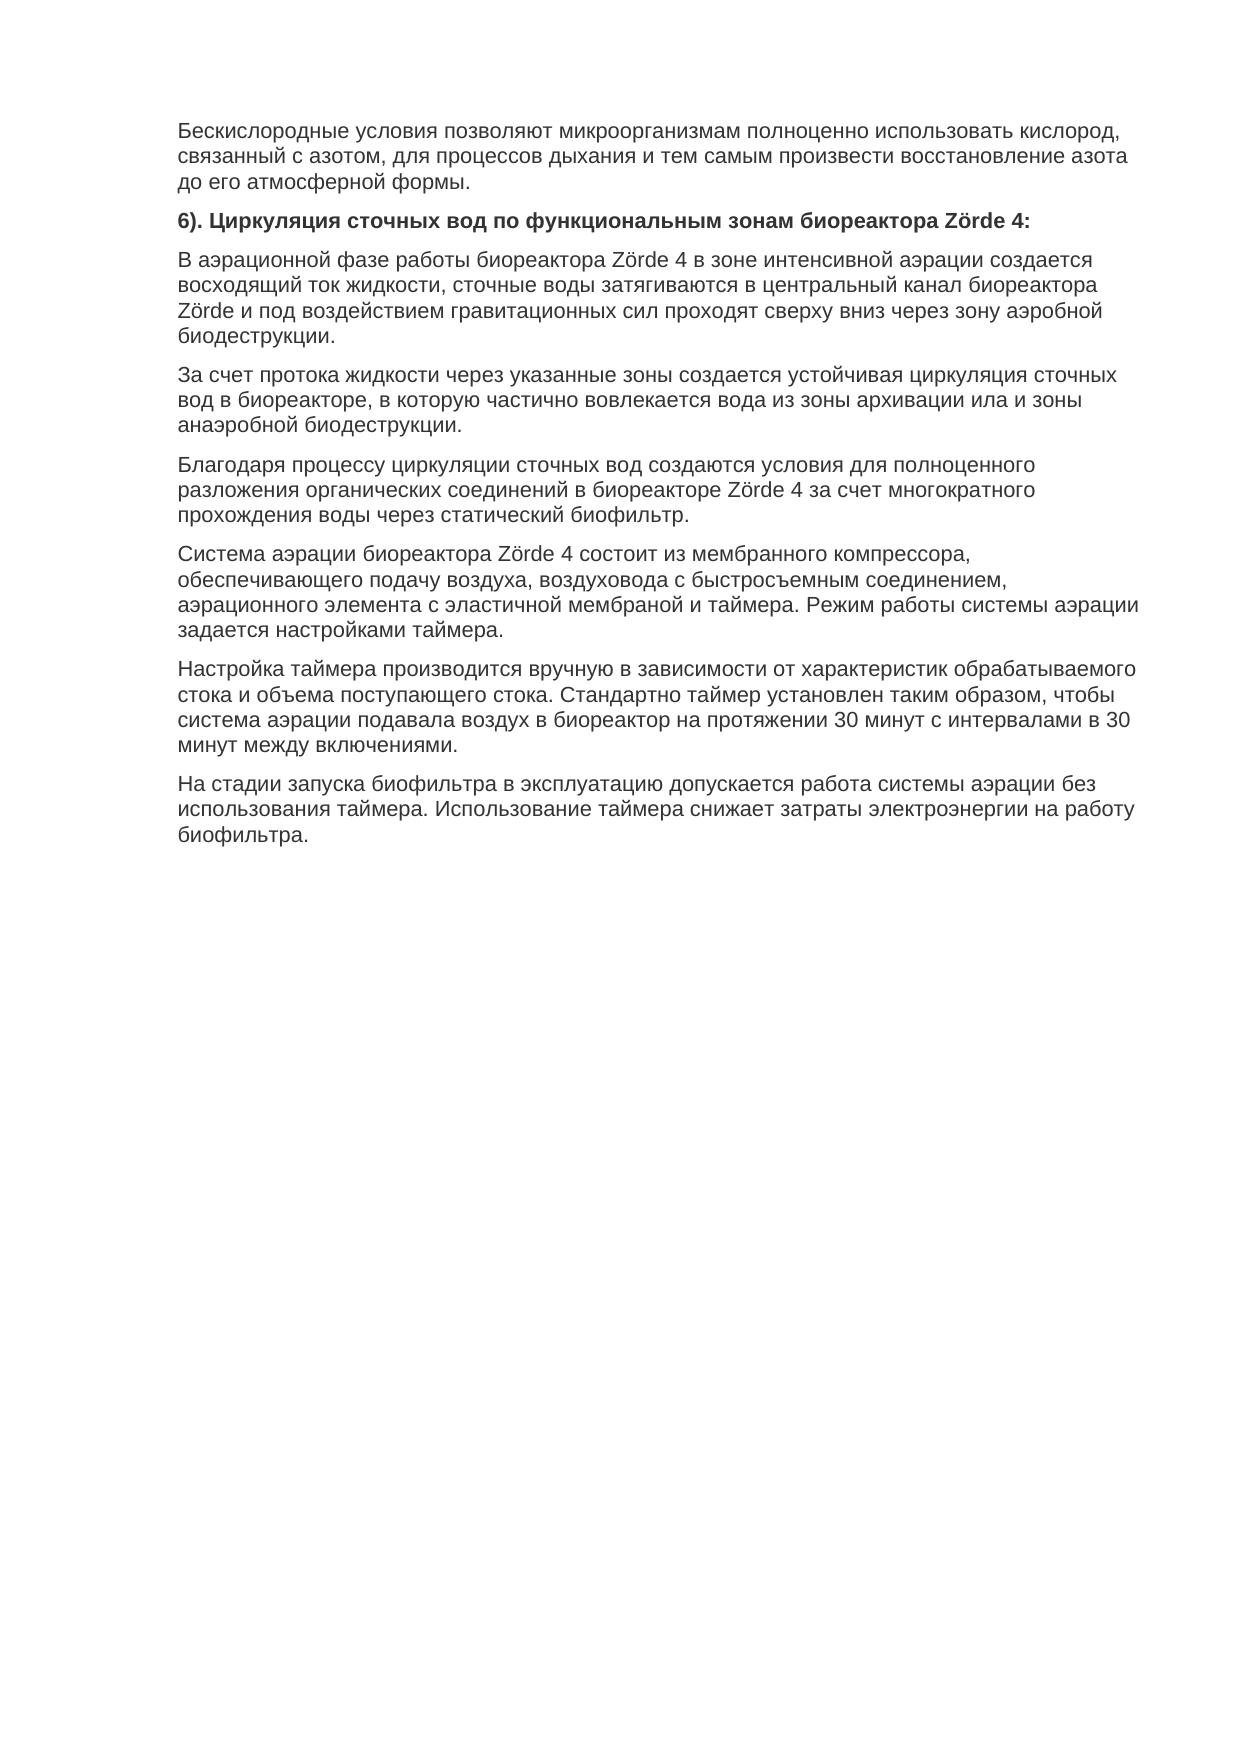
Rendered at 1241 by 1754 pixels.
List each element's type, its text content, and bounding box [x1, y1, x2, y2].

text Настройка таймера производится вручную в зависимости от характеристик обрабатываемого стока и объема поступающего стока. Стандартно таймер установлен таким образом, чтобы система аэрации подавала воздух в биореактор на протяжении 30 минут с интервалами в 30 минут между включениями. [177, 656, 1152, 757]
text Бескислородные условия позволяют микроорганизмам полноценно использовать кислород, связанный с азотом, для процессов дыхания и тем самым произвести восстановление азота до его атмосферной формы. [177, 118, 1152, 194]
text Благодаря процессу циркуляции сточных вод создаются условия для полноценного разложения органических соединений в биореакторе Zörde 4 за счет многократного прохождения воды через статический биофильтр. [177, 452, 1152, 527]
text За счет протока жидкости через указанные зоны создается устойчивая циркуляция сточных вод в биореакторе, в которую частично вовлекается вода из зоны архивации ила и зоны анаэробной биодеструкции. [177, 362, 1152, 438]
text 6). Циркуляция сточных вод по функциональным зонам биореактора Zörde 4: [177, 208, 1152, 233]
text На стадии запуска биофильтра в эксплуатацию допускается работа системы аэрации без использования таймера. Использование таймера снижает затраты электроэнергии на работу биофильтра. [177, 771, 1152, 847]
text Система аэрации биореактора Zörde 4 состоит из мембранного компрессора, обеспечивающего подачу воздуха, воздуховода с быстросъемным соединением, аэрационного элемента с эластичной мембраной и таймера. Режим работы системы аэрации задается настройками таймера. [177, 541, 1152, 642]
text В аэрационной фазе работы биореактора Zörde 4 в зоне интенсивной аэрации создается восходящий ток жидкости, сточные воды затягиваются в центральный канал биореактора Zörde и под воздействием гравитационных сил проходят сверху вниз через зону аэробной биодеструкции. [177, 247, 1152, 348]
